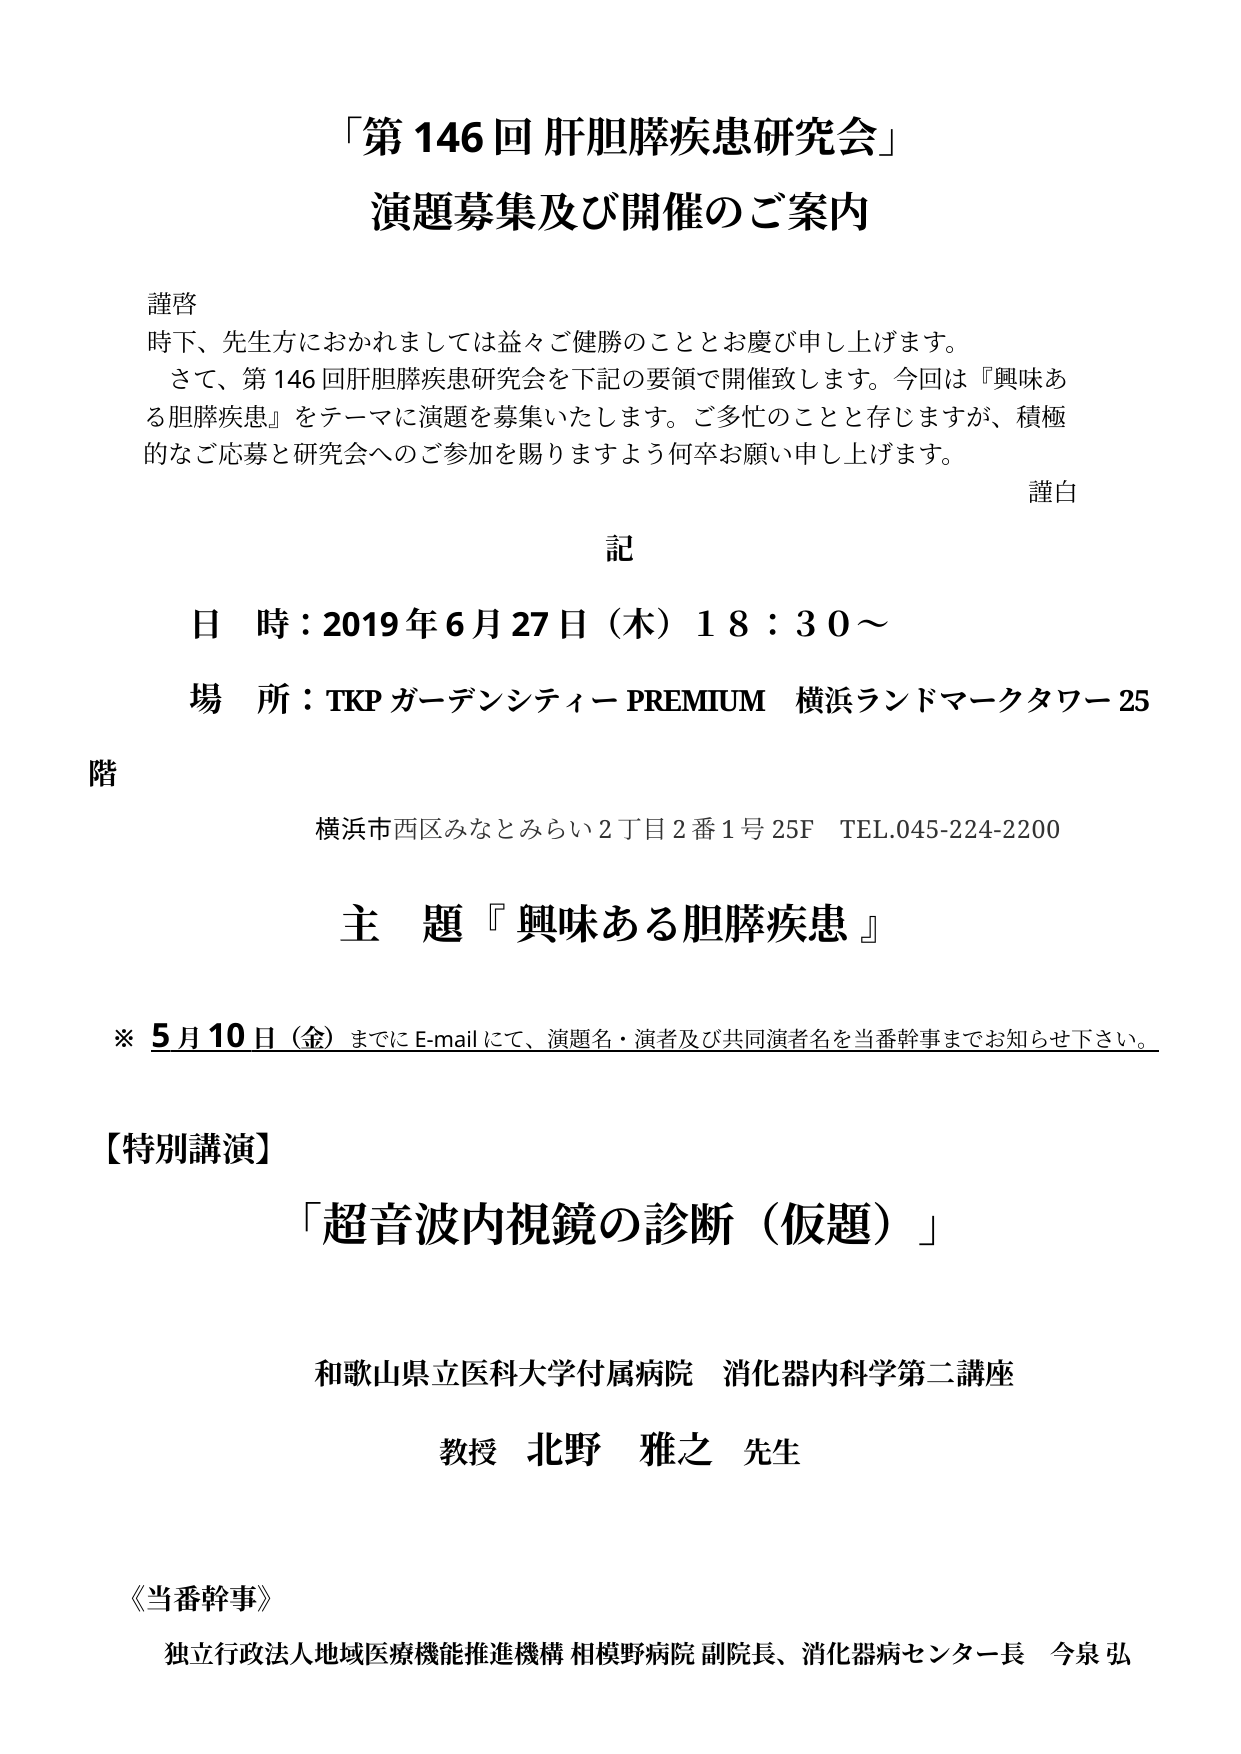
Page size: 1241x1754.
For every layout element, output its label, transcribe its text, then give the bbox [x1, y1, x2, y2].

text 謹啓 [148, 284, 1078, 322]
text 日 時：2019年6月27日（木）１８：３０～ [89, 584, 1152, 659]
text 主 題『 興味ある胆膵疾患 』 [89, 884, 1152, 959]
text 独立行政法人地域医療機能推進機構 相模野病院 副院長、消化器病センター長 今泉 弘 [89, 1634, 1152, 1672]
text 場 所：TKPガーデンシティーPREMIUM 横浜ランドマークタワー25階 [89, 659, 1152, 809]
text 記 [89, 509, 1152, 584]
text 時下、先生方におかれましては益々ご健勝のこととお慶び申し上げます。 [148, 322, 1078, 359]
text 演題募集及び開催のご案内 [89, 172, 1152, 247]
text 《当番幹事》 [89, 1559, 1152, 1634]
text 【特別講演】 [89, 1109, 1152, 1184]
list 5月10日（金）までにE-mailにて、演題名・演者及び共同演者名を当番幹事までお知らせ下さい。 [114, 997, 1152, 1072]
text 「超音波内視鏡の診断（仮題）」 [89, 1184, 1152, 1259]
text 教授 北野 雅之 先生 [89, 1409, 1152, 1484]
text 謹白 [148, 472, 1078, 509]
text 「第146回 肝胆膵疾患研究会」 [89, 97, 1152, 172]
text 和歌山県立医科大学付属病院 消化器内科学第二講座 [89, 1334, 1152, 1409]
text 横浜市西区みなとみらい2丁目2番1号 25F TEL.045-224-2200 [89, 809, 1152, 847]
text さて、第146回肝胆膵疾患研究会を下記の要領で開催致します。今回は『興味ある胆膵疾患』をテーマに演題を募集いたします。ご多忙のことと存じますが、積極的なご応募と研究会へのご参加を賜りますよう何卒お願い申し上げます。 [143, 359, 1078, 472]
